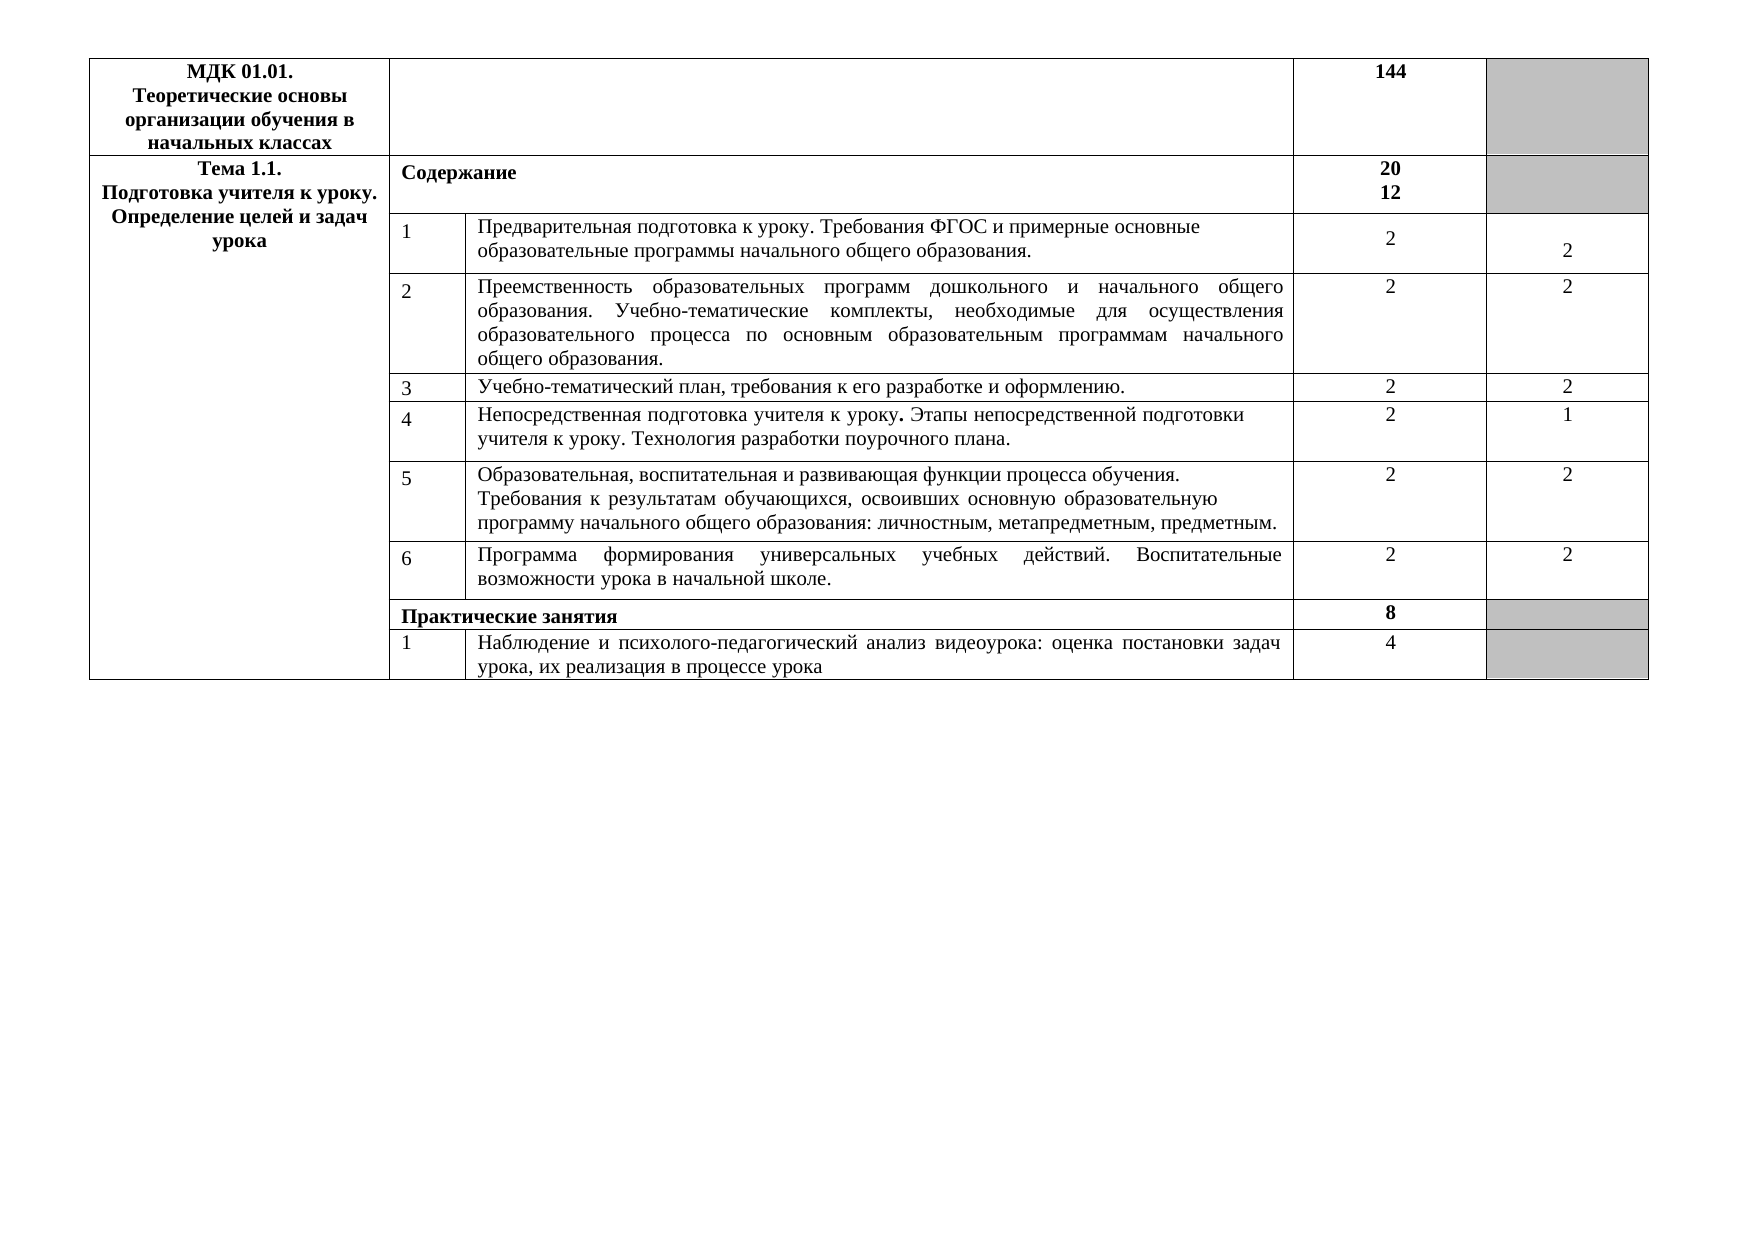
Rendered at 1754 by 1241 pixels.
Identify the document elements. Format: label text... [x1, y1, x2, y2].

table_cell 1 [390, 630, 465, 678]
table_cell 2 [1294, 462, 1486, 541]
table_cell Содержание [390, 156, 1293, 213]
table_cell [390, 59, 1293, 154]
table_cell 1 [390, 214, 465, 273]
table_cell Программа формирования универсальных учебных действий. Воспитательные возможности урока в начальной школе. [466, 542, 1293, 599]
table_cell 4 [1294, 630, 1486, 678]
table_cell 2 [1294, 402, 1486, 461]
table_cell [1487, 156, 1648, 213]
table_cell 2 [1294, 374, 1486, 401]
table_cell 20 12 [1294, 156, 1486, 213]
table_cell 2 [1294, 542, 1486, 599]
table_cell Учебно-тематический план, требования к его разработке и оформлению. [466, 374, 1293, 401]
table_cell 2 [1487, 462, 1648, 541]
table_cell Тема 1.1. Подготовка учителя к уроку. Определение целей и задач урока [90, 156, 389, 678]
table_cell [1487, 630, 1648, 678]
table_cell 2 [1487, 274, 1648, 373]
table_cell Практические занятия [390, 600, 1293, 629]
table_cell 6 [390, 542, 465, 599]
table_cell 5 [390, 462, 465, 541]
table_cell 3 [390, 374, 465, 401]
table_cell 1 [1487, 402, 1648, 461]
table_cell 2 [1487, 374, 1648, 401]
table_cell 4 [390, 402, 465, 461]
table_cell [1487, 600, 1648, 629]
table_cell Наблюдение и психолого-педагогический анализ видеоурока: оценка постановки задач урока, их реализация в процессе урока [466, 630, 1293, 678]
table_cell 2 [1294, 214, 1486, 273]
table_cell МДК 01.01. Теоретические основы организации обучения в начальных классах [90, 59, 389, 154]
table_cell 2 [1294, 274, 1486, 373]
table_cell 2 [1487, 542, 1648, 599]
table_cell Предварительная подготовка к уроку. Требования ФГОС и примерные основные образовательные программы начального общего образования. [466, 214, 1293, 273]
table_cell [1487, 59, 1648, 154]
table_cell Непосредственная подготовка учителя к уроку. Этапы непосредственной подготовки учителя к уроку. Технология разработки поурочного плана. [466, 402, 1293, 461]
table_cell 2 [1487, 214, 1648, 273]
table_cell 144 [1294, 59, 1486, 154]
table_cell 2 [390, 274, 465, 373]
table_cell Образовательная, воспитательная и развивающая функции процесса обучения. Требования к результатам обучающихся, освоивших основную образовательную программу начального общего образования: личностным, метапредметным, предметным. [466, 462, 1293, 541]
table_cell Преемственность образовательных программ дошкольного и начального общего образования. Учебно-тематические комплекты, необходимые для осуществления образовательного процесса по основным образовательным программам начального общего образования. [466, 274, 1293, 373]
table_cell 8 [1294, 600, 1486, 629]
